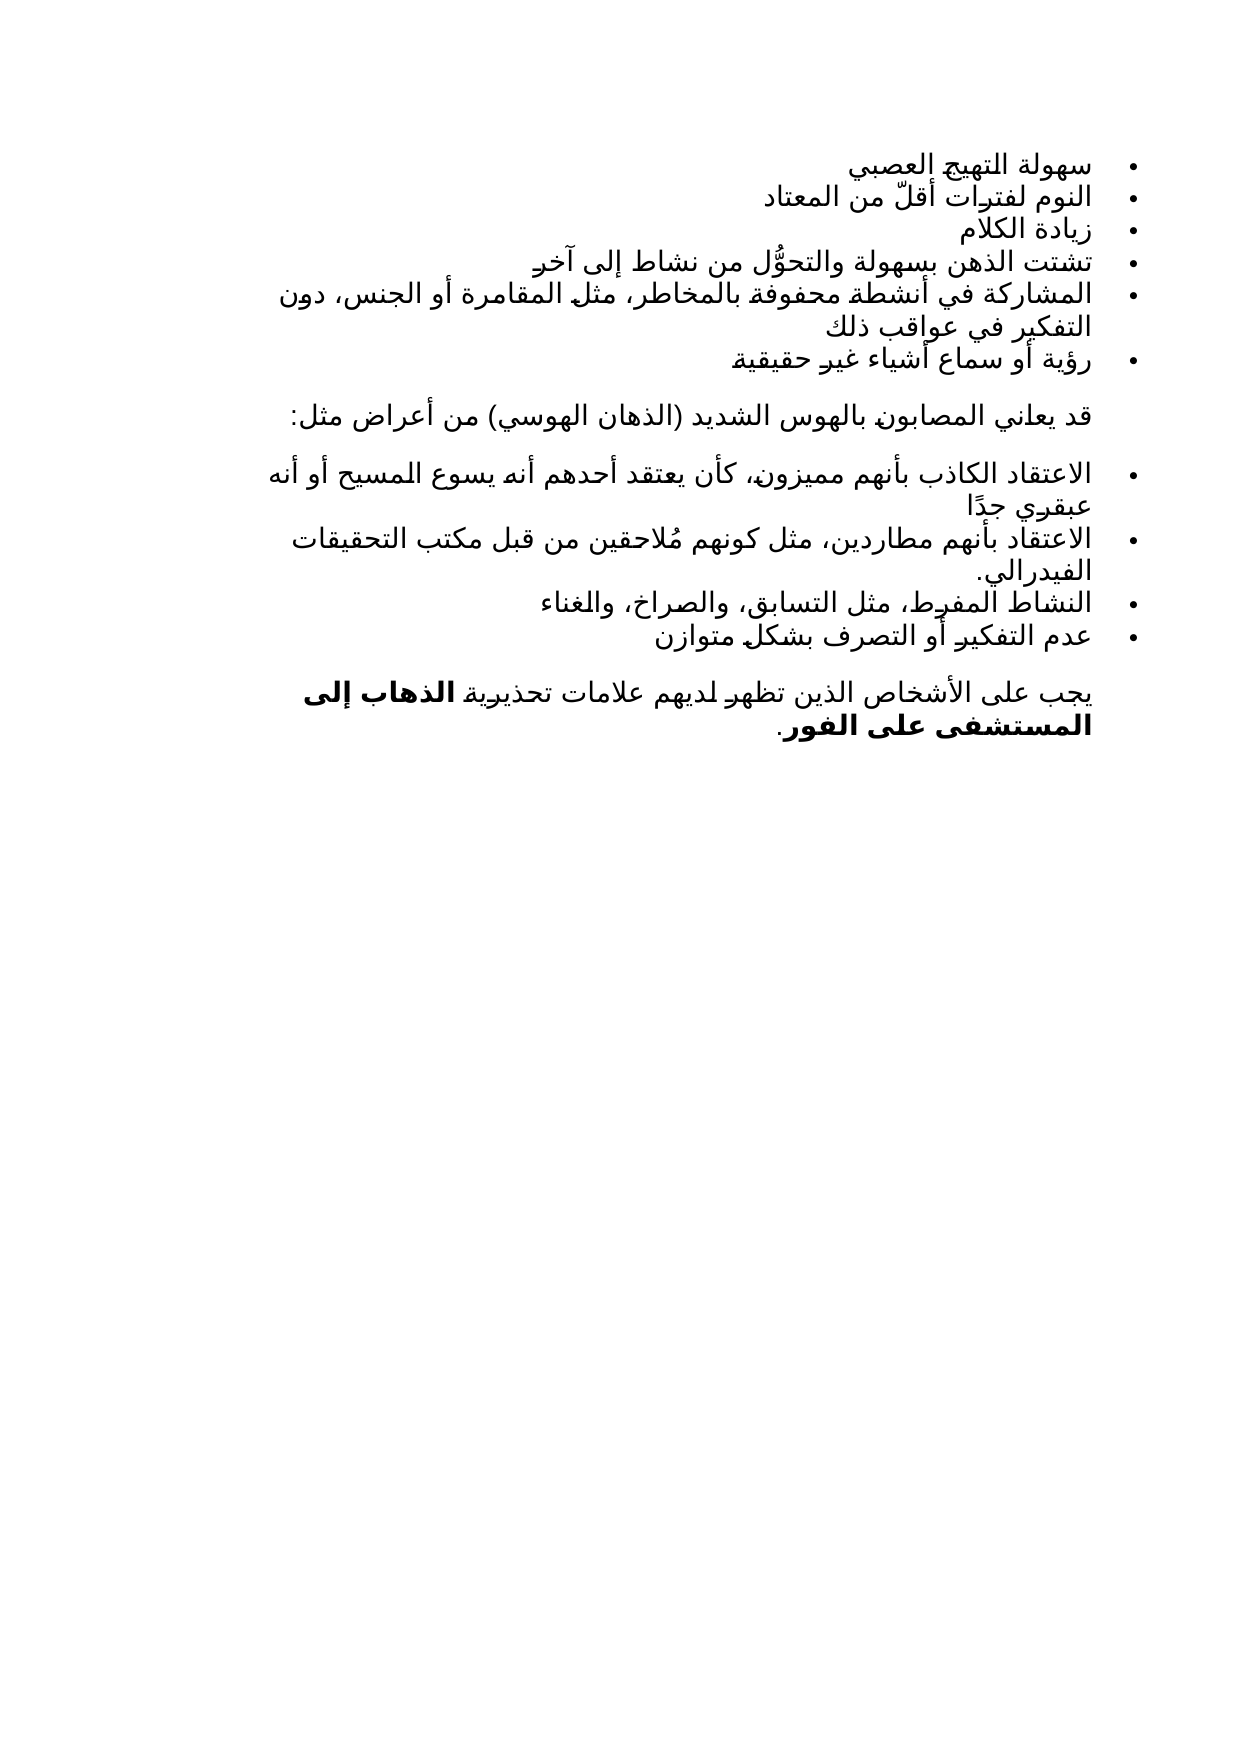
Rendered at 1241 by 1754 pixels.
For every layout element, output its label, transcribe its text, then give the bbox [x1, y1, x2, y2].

list تشتت الذهن بسهولة والتحوُّل من نشاط إلى آخر [210, 245, 1130, 277]
text يجب على الأشخاص الذين تظهر لديهم علامات تحذيرية الذهاب إلى المستشفى على الفور. [148, 676, 1093, 741]
list الاعتقاد بأنهم مطاردين، مثل كونهم مُلاحقين من قبل مكتب التحقيقات الفيدرالي. [210, 522, 1130, 586]
list زيادة الكلام [210, 212, 1130, 245]
list النوم لفترات أقلّ من المعتاد [210, 180, 1130, 212]
list المشاركة في أنشطة محفوفة بالمخاطر، مثل المقامرة أو الجنس، دون التفكير في عواقب ذلك [210, 277, 1130, 342]
list سهولة التهيج العصبي [210, 148, 1130, 180]
list النشاط المفرط، مثل التسابق، والصراخ، والغناء [210, 586, 1130, 619]
list الاعتقاد الكاذب بأنهم مميزون، كأن يعتقد أحدهم أنه يسوع المسيح أو أنه عبقري جدًا [210, 457, 1130, 522]
list رؤية أو سماع أشياء غير حقيقية [210, 342, 1130, 374]
text قد يعاني المصابون بالهوس الشديد (الذهان الهوسي) من أعراض مثل: [148, 399, 1093, 432]
list عدم التفكير أو التصرف بشكل متوازن [210, 619, 1130, 651]
